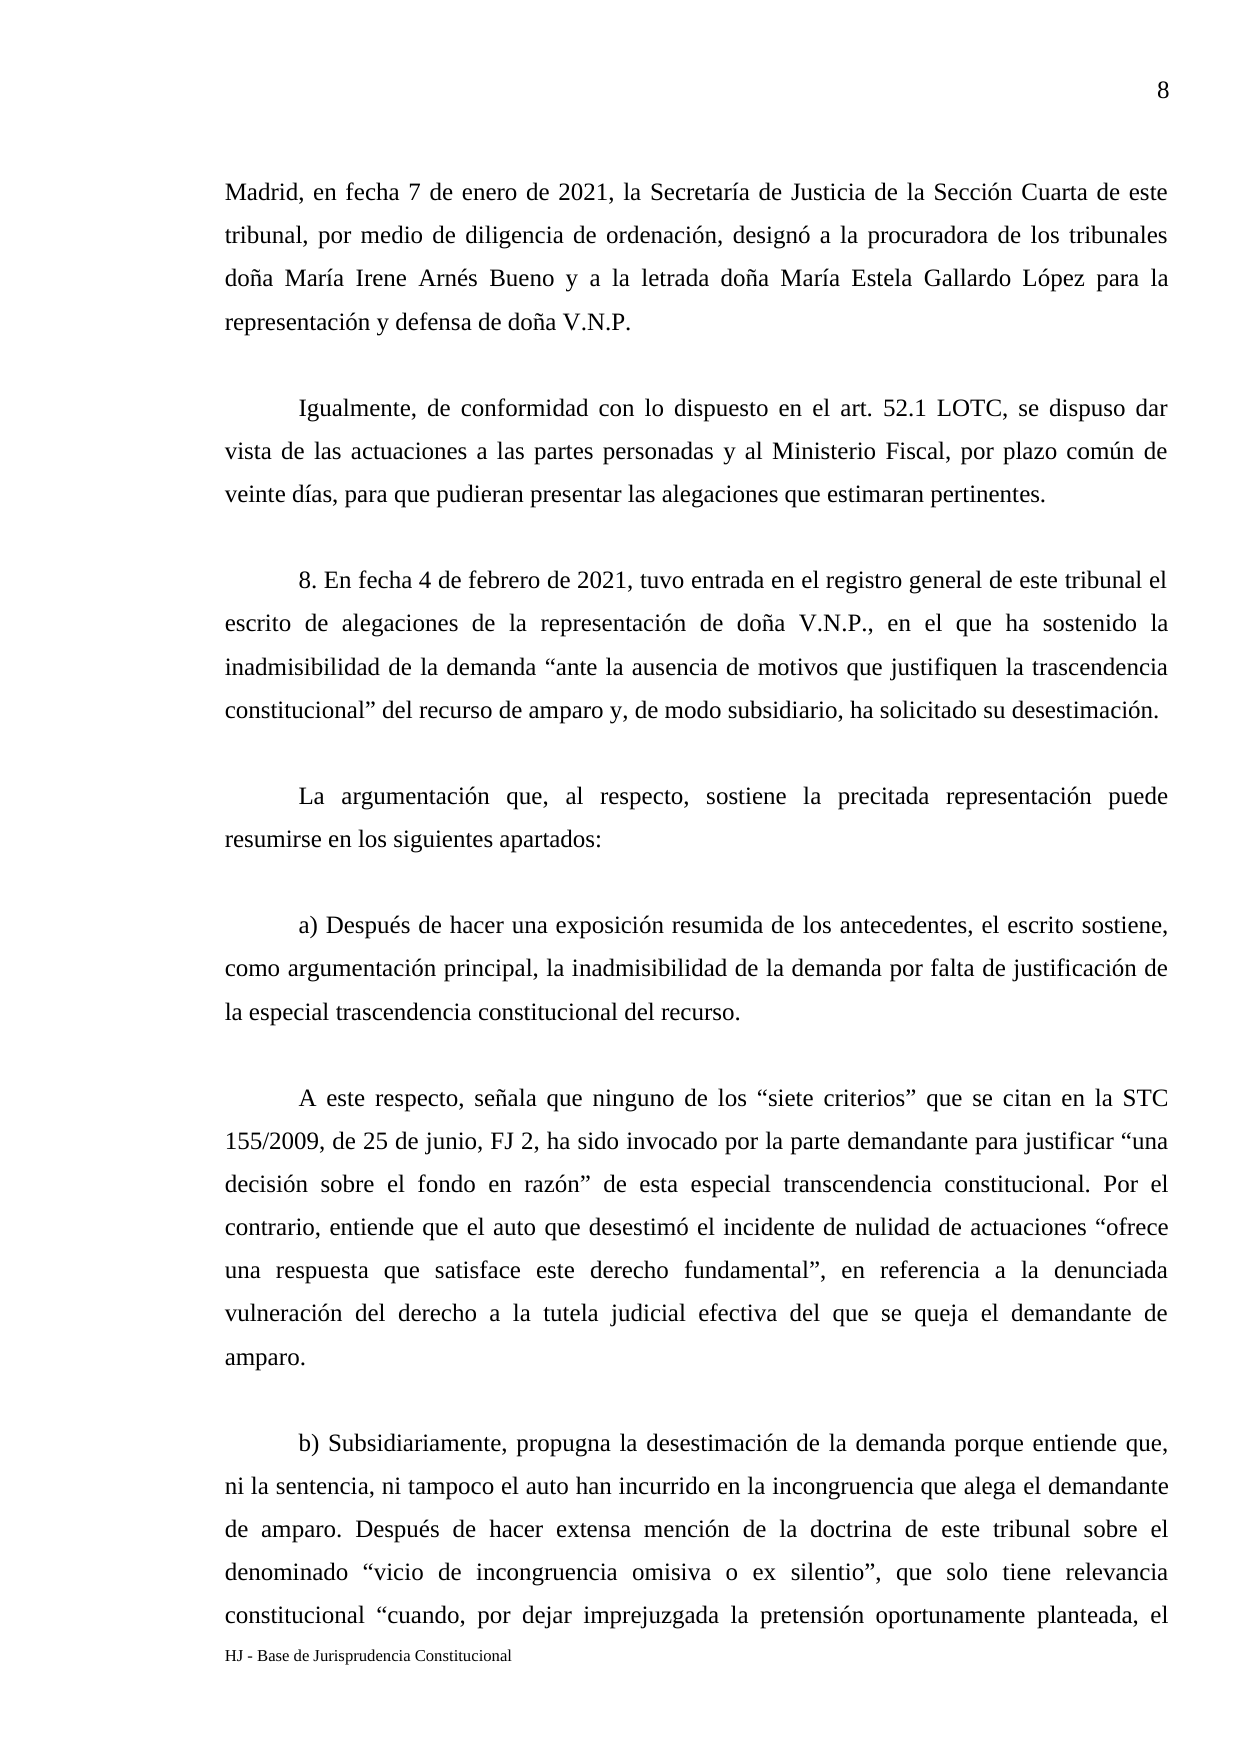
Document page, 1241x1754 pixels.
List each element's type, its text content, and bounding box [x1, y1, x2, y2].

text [224, 1428, 1169, 1629]
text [224, 177, 1169, 335]
text 8. En fecha 4 de febrero de 2021, tuvo entrada en el registro general de este tribunal el escrito de alegaciones de la representación de doña V.N.P., en el que ha sostenido la inadmisibilidad de la demanda “ante la ausencia de motivos que justifiquen la trascendencia constitucional” del recurso de amparo y, de modo subsidiario, ha solicitado su desestimación. [224, 565, 1169, 723]
text Igualmente, de conformidad con lo dispuesto en el art. 52.1 LOTC, se dispuso dar vista de las actuaciones a las partes personadas y al Ministerio Fiscal, por plazo común de veinte días, para que pudieran presentar las alegaciones que estimaran pertinentes. [224, 393, 1169, 508]
text A este respecto, señala que ninguno de los “siete criterios” que se citan en la STC 155/2009, de 25 de junio, FJ 2, ha sido invocado por la parte demandante para justificar “una decisión sobre el fondo en razón” de esta especial transcendencia constitucional. Por el contrario, entiende que el auto que desestimó el incidente de nulidad de actuaciones “ofrece una respuesta que satisface este derecho fundamental”, en referencia a la denunciada vulneración del derecho a la tutela judicial efectiva del que se queja el demandante de amparo. [224, 1083, 1169, 1370]
text a) Después de hacer una exposición resumida de los antecedentes, el escrito sostiene, como argumentación principal, la inadmisibilidad de la demanda por falta de justificación de la especial trascendencia constitucional del recurso. [224, 910, 1169, 1025]
text La argumentación que, al respecto, sostiene la precitada representación puede resumirse en los siguientes apartados: [224, 781, 1169, 853]
